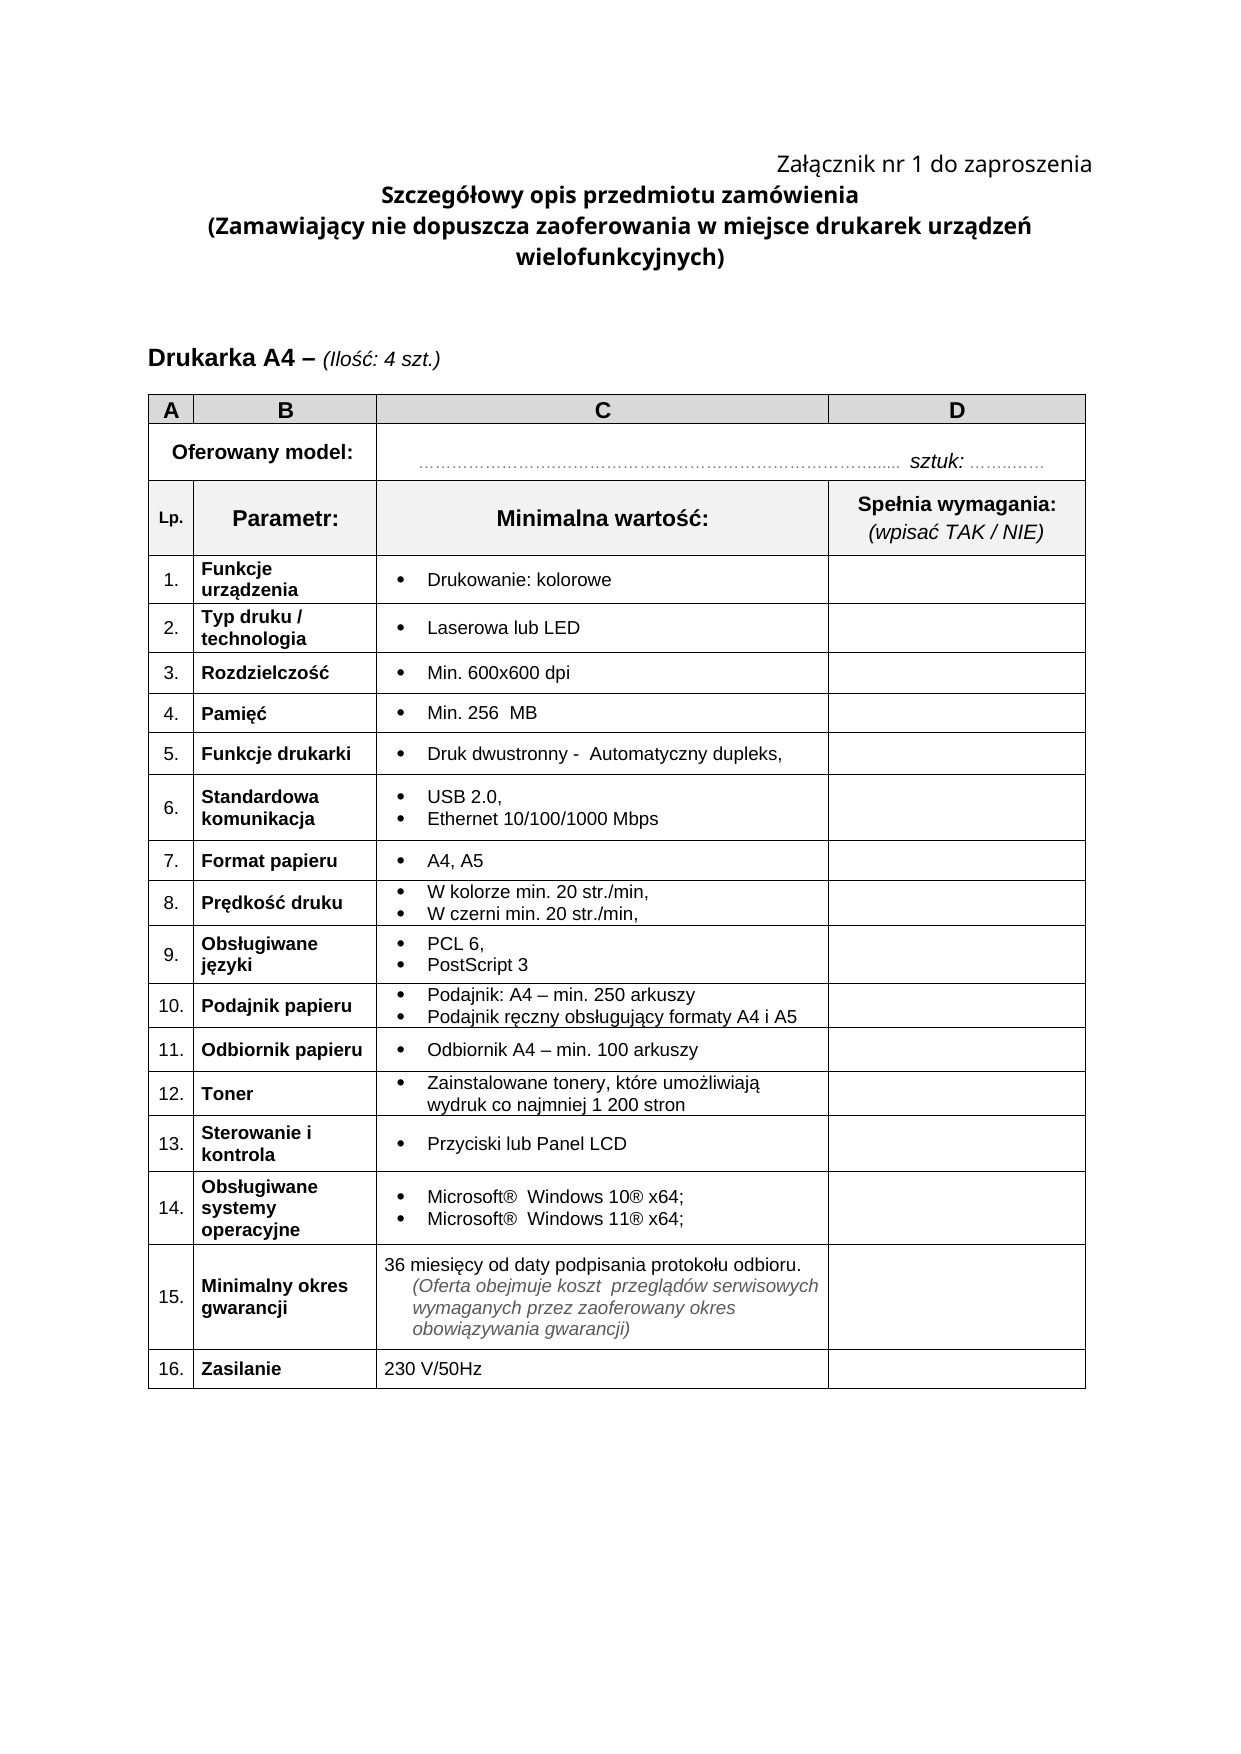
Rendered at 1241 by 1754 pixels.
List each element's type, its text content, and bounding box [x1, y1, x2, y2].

table_cell [829, 653, 1085, 693]
table_cell Pamięć [194, 694, 376, 732]
table_cell 36 miesięcy od daty podpisania protokołu odbioru. (Oferta obejmuje koszt przeglądów serwisowych wymaganych przez zaoferowany okres obowiązywania gwarancji) [377, 1245, 828, 1348]
table_cell Spełnia wymagania: (wpisać TAK / NIE) [829, 481, 1085, 554]
table_cell Microsoft® Windows 10® x64; Microsoft® Windows 11® x64; [377, 1172, 828, 1243]
table_cell Obsługiwane systemy operacyjne [194, 1172, 376, 1243]
table_cell Toner [194, 1072, 376, 1115]
table_cell 6. [149, 775, 193, 840]
text Szczegółowy opis przedmiotu zamówienia [148, 179, 1093, 210]
table_cell [829, 1350, 1085, 1388]
table_cell 8. [149, 881, 193, 924]
table_cell Min. 600x600 dpi [377, 653, 828, 693]
table_cell 3. [149, 653, 193, 693]
table_cell Standardowa komunikacja [194, 775, 376, 840]
table_cell 9. [149, 926, 193, 983]
table_header B [194, 395, 376, 423]
table_cell [829, 881, 1085, 924]
table_cell 230 V/50Hz [377, 1350, 828, 1388]
table_cell Minimalny okres gwarancji [194, 1245, 376, 1348]
table_cell [829, 694, 1085, 732]
table_cell [829, 1028, 1085, 1071]
table_cell [829, 1116, 1085, 1171]
table_cell …………………….…………………………………………………...... sztuk: ……..…… [377, 424, 1085, 480]
table_cell Funkcje urządzenia [194, 556, 376, 603]
table_header A [149, 395, 193, 423]
table_cell [829, 841, 1085, 880]
table_cell [829, 926, 1085, 983]
table_cell [829, 1072, 1085, 1115]
table_cell Drukowanie: kolorowe [377, 556, 828, 603]
table_cell 11. [149, 1028, 193, 1071]
table_cell Rozdzielczość [194, 653, 376, 693]
table_cell 13. [149, 1116, 193, 1171]
table_cell USB 2.0, Ethernet 10/100/1000 Mbps [377, 775, 828, 840]
table_header D [829, 395, 1085, 423]
table_cell Format papieru [194, 841, 376, 880]
table_cell Laserowa lub LED [377, 604, 828, 652]
table_cell 15. [149, 1245, 193, 1348]
table_cell Min. 256 MB [377, 694, 828, 732]
table_cell 5. [149, 733, 193, 774]
table_cell [829, 1245, 1085, 1348]
table_cell Funkcje drukarki [194, 733, 376, 774]
table_cell Sterowanie i kontrola [194, 1116, 376, 1171]
table_cell [829, 556, 1085, 603]
text Załącznik nr 1 do zaproszenia [148, 148, 1093, 179]
table_cell 4. [149, 694, 193, 732]
text Drukarka A4 – (Ilość: 4 szt.) [148, 343, 1093, 372]
table_cell 14. [149, 1172, 193, 1243]
table_cell Zasilanie [194, 1350, 376, 1388]
table_header C [377, 395, 828, 423]
table_cell Zainstalowane tonery, które umożliwiają wydruk co najmniej 1 200 stron [377, 1072, 828, 1115]
table_cell 2. [149, 604, 193, 652]
table_cell Typ druku / technologia [194, 604, 376, 652]
table_cell [829, 604, 1085, 652]
table_cell Przyciski lub Panel LCD [377, 1116, 828, 1171]
table_cell Obsługiwane języki [194, 926, 376, 983]
text (Zamawiający nie dopuszcza zaoferowania w miejsce drukarek urządzeń wielofunkcyjnych) [148, 210, 1093, 273]
table_cell Odbiornik papieru [194, 1028, 376, 1071]
table_cell 1. [149, 556, 193, 603]
table_cell 10. [149, 984, 193, 1027]
table_cell Oferowany model: [149, 424, 376, 480]
table_cell Lp. [149, 481, 193, 554]
table_cell [829, 775, 1085, 840]
table_cell A4, A5 [377, 841, 828, 880]
table_cell Prędkość druku [194, 881, 376, 924]
table_cell Podajnik: A4 – min. 250 arkuszy Podajnik ręczny obsługujący formaty A4 i A5 [377, 984, 828, 1027]
table_cell Odbiornik A4 – min. 100 arkuszy [377, 1028, 828, 1071]
table_cell [829, 984, 1085, 1027]
table_cell [829, 1172, 1085, 1243]
table_cell Parametr: [194, 481, 376, 554]
table_cell Podajnik papieru [194, 984, 376, 1027]
table_cell 16. [149, 1350, 193, 1388]
table_cell [829, 733, 1085, 774]
table_cell Druk dwustronny - Automatyczny dupleks, [377, 733, 828, 774]
table_cell W kolorze min. 20 str./min, W czerni min. 20 str./min, [377, 881, 828, 924]
table_cell PCL 6, PostScript 3 [377, 926, 828, 983]
table_cell 12. [149, 1072, 193, 1115]
table_cell 7. [149, 841, 193, 880]
table_cell Minimalna wartość: [377, 481, 828, 554]
